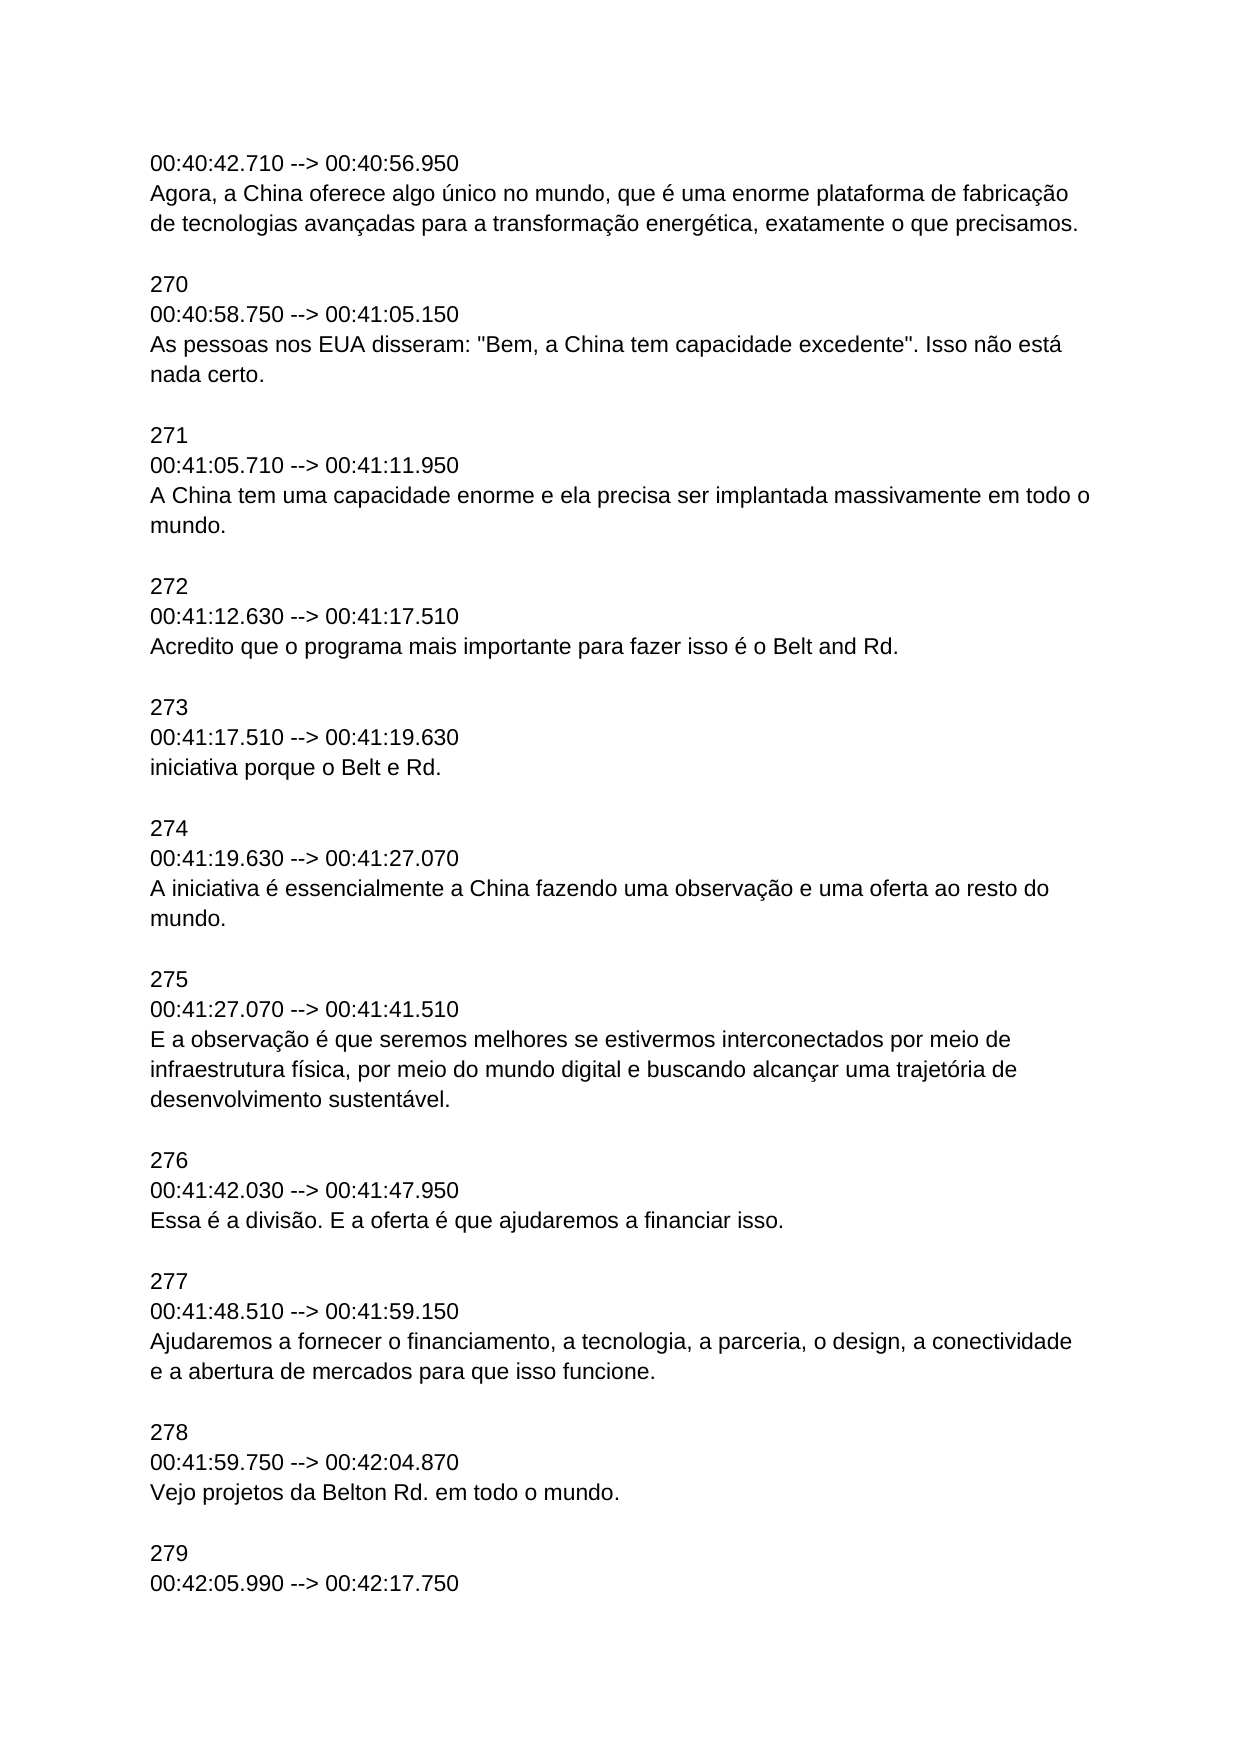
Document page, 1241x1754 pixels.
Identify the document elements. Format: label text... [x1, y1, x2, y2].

text iniciativa porque o Belt e Rd. [150, 754, 1090, 781]
text 278 [150, 1419, 1090, 1445]
text 00:41:42.030 --> 00:41:47.950 [150, 1177, 1090, 1203]
text 00:42:05.990 --> 00:42:17.750 [150, 1570, 1090, 1596]
text 274 [150, 814, 1090, 841]
text Agora, a China oferece algo único no mundo, que é uma enorme plataforma de fabricação de tecnologias avançadas para a transformação energética, exatamente o que precisamos. [150, 180, 1090, 237]
text Vejo projetos da Belton Rd. em todo o mundo. [150, 1479, 1090, 1506]
text 270 [150, 271, 1090, 297]
text 00:40:42.710 --> 00:40:56.950 [150, 150, 1090, 176]
text 00:41:12.630 --> 00:41:17.510 [150, 603, 1090, 629]
text 00:41:59.750 --> 00:42:04.870 [150, 1449, 1090, 1475]
text E a observação é que seremos melhores se estivermos interconectados por meio de infraestrutura física, por meio do mundo digital e buscando alcançar uma trajetória de desenvolvimento sustentável. [150, 1026, 1090, 1113]
text Acredito que o programa mais importante para fazer isso é o Belt and Rd. [150, 633, 1090, 660]
text 273 [150, 694, 1090, 720]
text A iniciativa é essencialmente a China fazendo uma observação e uma oferta ao resto do mundo. [150, 875, 1090, 932]
text 279 [150, 1539, 1090, 1566]
text A China tem uma capacidade enorme e ela precisa ser implantada massivamente em todo o mundo. [150, 482, 1090, 539]
text 275 [150, 966, 1090, 992]
text 00:41:48.510 --> 00:41:59.150 [150, 1298, 1090, 1324]
text Essa é a divisão. E a oferta é que ajudaremos a financiar isso. [150, 1207, 1090, 1234]
text 277 [150, 1268, 1090, 1294]
text 00:41:17.510 --> 00:41:19.630 [150, 724, 1090, 750]
text Ajudaremos a fornecer o financiamento, a tecnologia, a parceria, o design, a conectividade e a abertura de mercados para que isso funcione. [150, 1328, 1090, 1385]
text 00:40:58.750 --> 00:41:05.150 [150, 301, 1090, 327]
text 271 [150, 422, 1090, 448]
text 00:41:19.630 --> 00:41:27.070 [150, 845, 1090, 871]
text As pessoas nos EUA disseram: "Bem, a China tem capacidade excedente". Isso não está nada certo. [150, 331, 1090, 388]
text 00:41:05.710 --> 00:41:11.950 [150, 452, 1090, 478]
text 00:41:27.070 --> 00:41:41.510 [150, 996, 1090, 1022]
text 276 [150, 1147, 1090, 1173]
text 272 [150, 573, 1090, 599]
